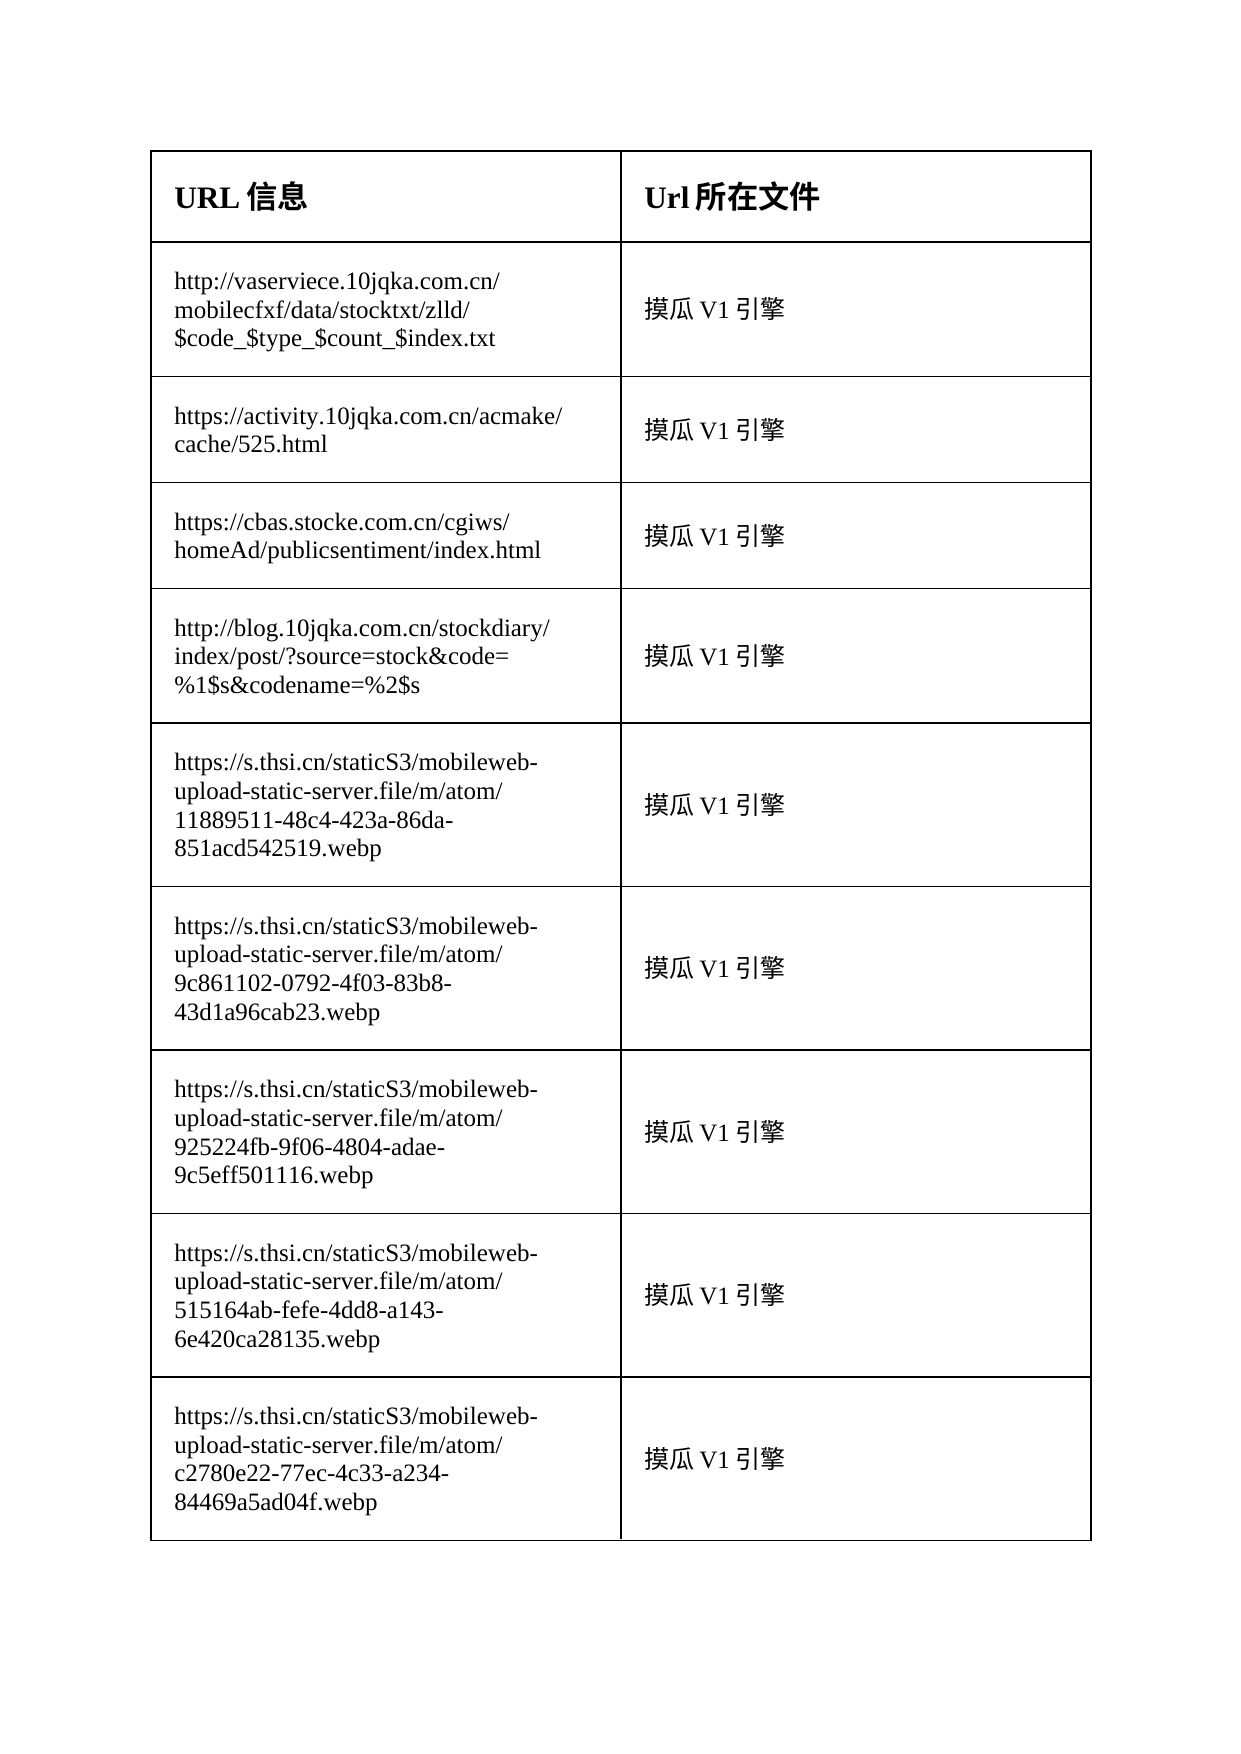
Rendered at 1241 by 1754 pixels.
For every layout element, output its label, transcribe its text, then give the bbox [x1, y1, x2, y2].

table_cell https://cbas.stocke.com.cn/cgiws/homeAd/publicsentiment/index.html [152, 483, 620, 588]
table_cell 摸瓜V1引擎 [622, 243, 1090, 376]
table_cell http://vaserviece.10jqka.com.cn/mobilecfxf/data/stocktxt/zlld/$code_$type_$count_$index.txt [152, 243, 620, 376]
table_cell 摸瓜V1引擎 [622, 1378, 1090, 1539]
table_cell 摸瓜V1引擎 [622, 377, 1090, 482]
table_cell 摸瓜V1引擎 [622, 1051, 1090, 1213]
table_cell 摸瓜V1引擎 [622, 483, 1090, 588]
table_cell https://s.thsi.cn/staticS3/mobileweb-upload-static-server.file/m/atom/c2780e22-77ec-4c33-a234-84469a5ad04f.webp [152, 1378, 620, 1539]
table_header Url所在文件 [622, 152, 1090, 241]
table_cell https://s.thsi.cn/staticS3/mobileweb-upload-static-server.file/m/atom/925224fb-9f06-4804-adae-9c5eff501116.webp [152, 1051, 620, 1213]
table_cell 摸瓜V1引擎 [622, 724, 1090, 886]
table_cell 摸瓜V1引擎 [622, 887, 1090, 1049]
table_header URL信息 [152, 152, 620, 241]
table_cell https://s.thsi.cn/staticS3/mobileweb-upload-static-server.file/m/atom/515164ab-fefe-4dd8-a143-6e420ca28135.webp [152, 1214, 620, 1376]
table_cell https://s.thsi.cn/staticS3/mobileweb-upload-static-server.file/m/atom/9c861102-0792-4f03-83b8-43d1a96cab23.webp [152, 887, 620, 1049]
table_cell https://activity.10jqka.com.cn/acmake/cache/525.html [152, 377, 620, 482]
table_cell 摸瓜V1引擎 [622, 589, 1090, 722]
table_cell 摸瓜V1引擎 [622, 1214, 1090, 1376]
table_cell http://blog.10jqka.com.cn/stockdiary/index/post/?source=stock&code=%1$s&codename=%2$s [152, 589, 620, 722]
table_cell https://s.thsi.cn/staticS3/mobileweb-upload-static-server.file/m/atom/11889511-48c4-423a-86da-851acd542519.webp [152, 724, 620, 886]
